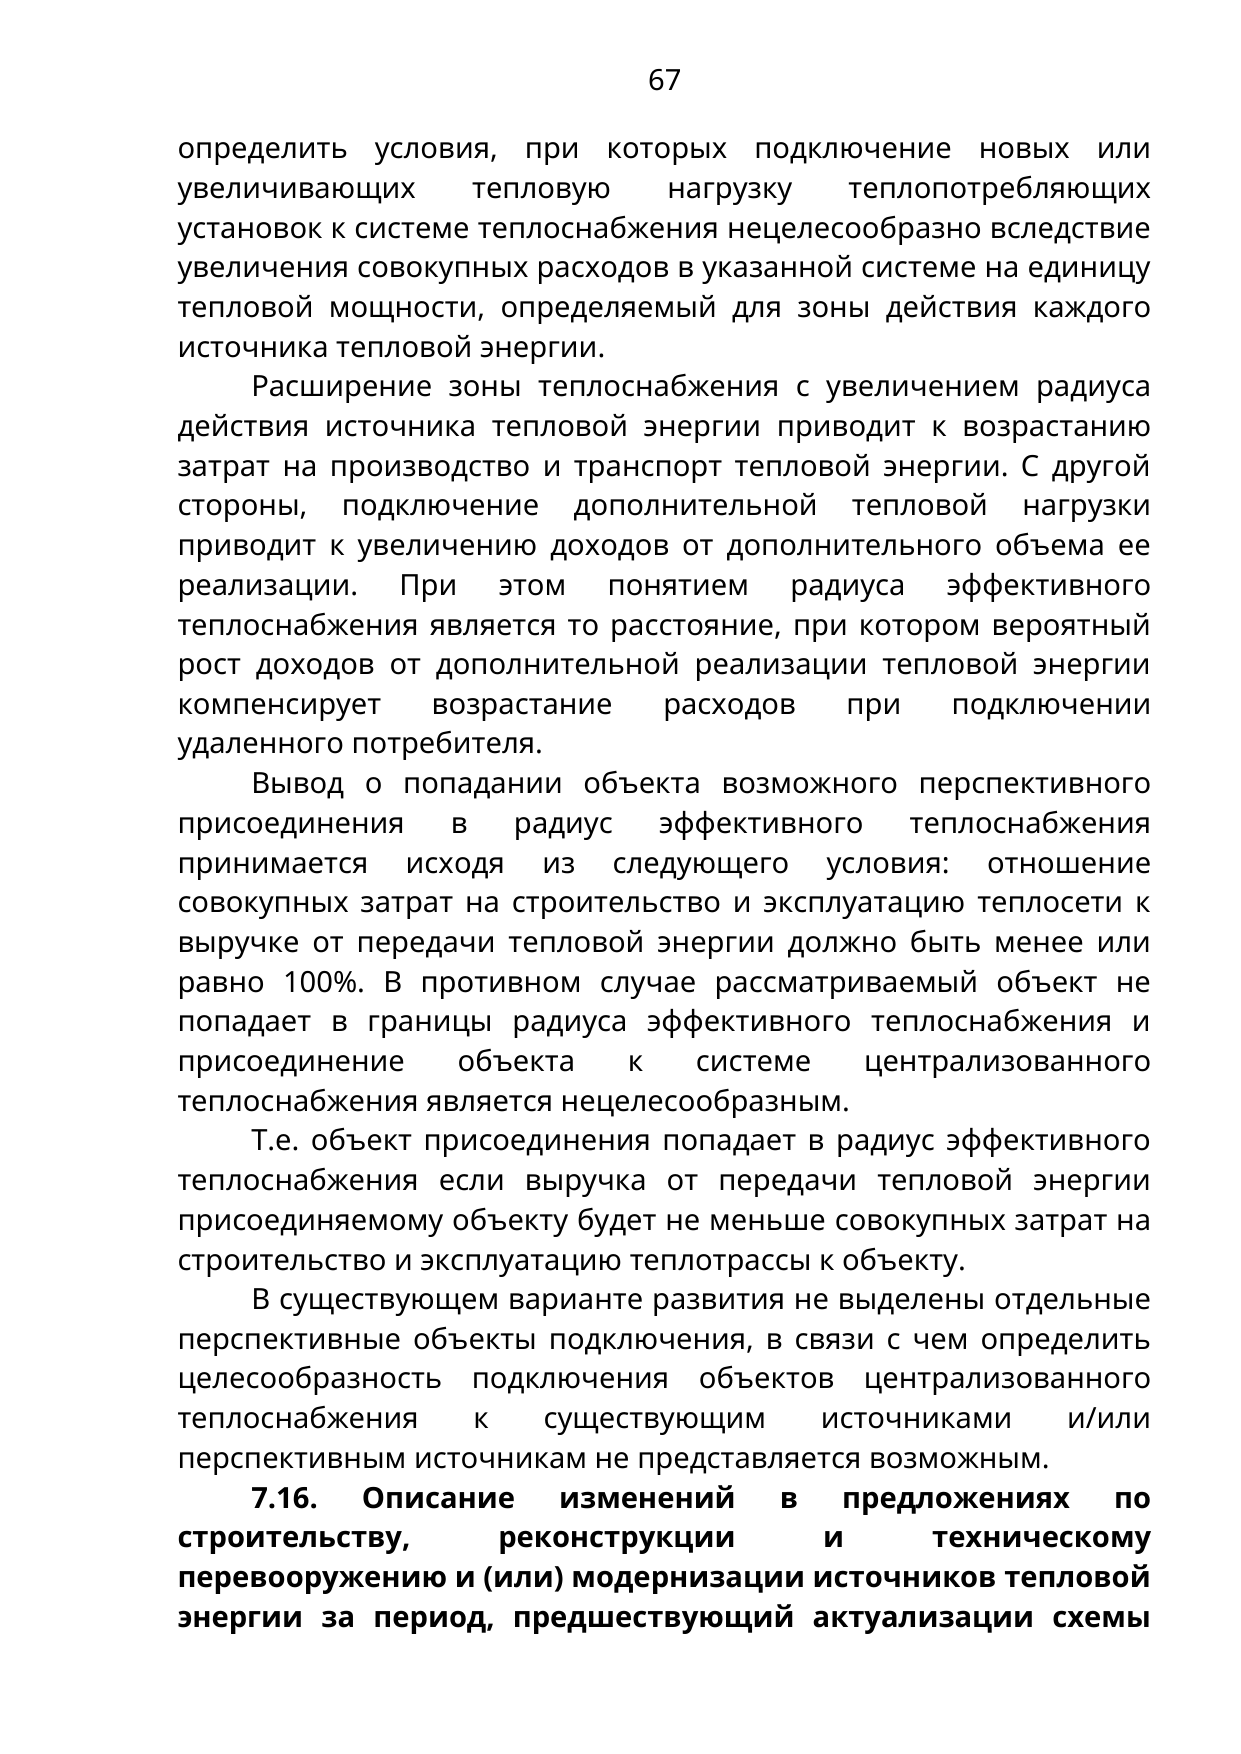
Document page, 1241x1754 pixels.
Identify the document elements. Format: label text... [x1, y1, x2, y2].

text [177, 127, 1152, 366]
text В существующем варианте развития не выделены отдельные перспективные объекты подключения, в связи с чем определить целесообразность подключения объектов централизованного теплоснабжения к существующим источниками и/или перспективным источникам не представляется возможным. [177, 1278, 1152, 1477]
text Т.е. объект присоединения попадает в радиус эффективного теплоснабжения если выручка от передачи тепловой энергии присоединяемому объекту будет не меньше совокупных затрат на строительство и эксплуатацию теплотрассы к объекту. [177, 1120, 1152, 1278]
text Расширение зоны теплоснабжения с увеличением радиуса действия источника тепловой энергии приводит к возрастанию затрат на производство и транспорт тепловой энергии. С другой стороны, подключение дополнительной тепловой нагрузки приводит к увеличению доходов от дополнительного объема ее реализации. При этом понятием радиуса эффективного теплоснабжения является то расстояние, при котором вероятный рост доходов от дополнительной реализации тепловой энергии компенсирует возрастание расходов при подключении удаленного потребителя. [177, 366, 1152, 762]
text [177, 1477, 1152, 1636]
text Вывод о попадании объекта возможного перспективного присоединения в радиус эффективного теплоснабжения принимается исходя из следующего условия: отношение совокупных затрат на строительство и эксплуатацию теплосети к выручке от передачи тепловой энергии должно быть менее или равно 100%. В противном случае рассматриваемый объект не попадает в границы радиуса эффективного теплоснабжения и присоединение объекта к системе централизованного теплоснабжения является нецелесообразным. [177, 762, 1152, 1120]
